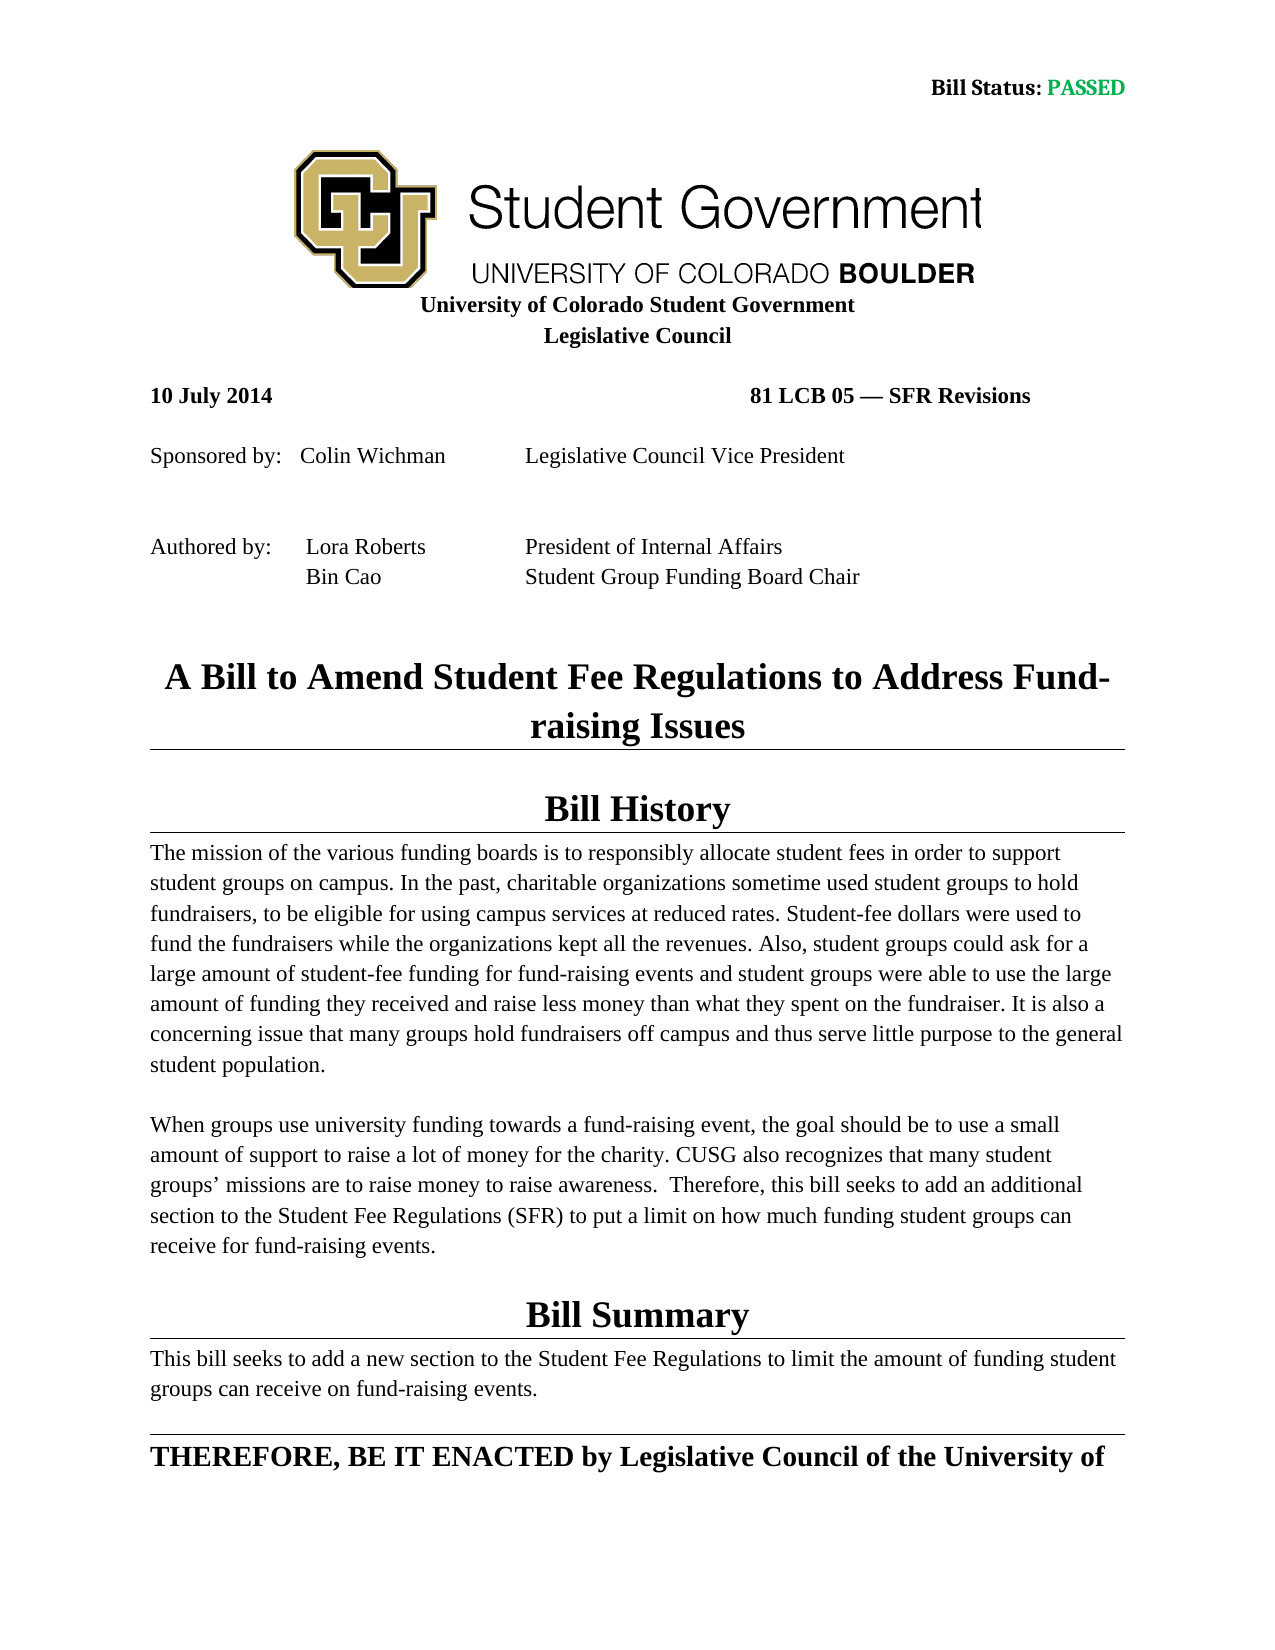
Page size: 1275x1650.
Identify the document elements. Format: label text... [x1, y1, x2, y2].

text Bin Cao Student Group Funding Board Chair [150, 563, 1125, 590]
text This bill seeks to add a new section to the Student Fee Regulations to limit the amount of funding student groups can receive on fund-raising events. [150, 1345, 1125, 1402]
text Bill Summary [150, 1292, 1125, 1338]
text 10 July 2014 81 LCB 05 — SFR Revisions [150, 382, 1125, 408]
text A Bill to Amend Student Fee Regulations to Address Fund-raising Issues [150, 654, 1125, 749]
text Legislative Council [150, 322, 1125, 348]
text Bill History [150, 787, 1125, 832]
picture [294, 150, 981, 288]
text Sponsored by: Colin Wichman Legislative Council Vice President [150, 443, 1125, 469]
text University of Colorado Student Government [150, 292, 1125, 318]
text When groups use university funding towards a fund-raising event, the goal should be to use a small amount of support to raise a lot of money for the charity. CUSG also recognizes that many student groups’ missions are to raise money to raise awareness. Therefore, this bill seeks to add an additional section to the Student Fee Regulations (SFR) to put a limit on how much funding student groups can receive for fund-raising events. [150, 1111, 1125, 1258]
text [150, 1439, 1125, 1472]
text The mission of the various funding boards is to responsibly allocate student fees in order to support student groups on campus. In the past, charitable organizations sometime used student groups to hold fundraisers, to be eligible for using campus services at reduced rates. Student-fee dollars were used to fund the fundraisers while the organizations kept all the revenues. Also, student groups could ask for a large amount of student-fee funding for fund-raising events and student groups were able to use the large amount of funding they received and raise less money than what they spent on the fundraiser. It is also a concerning issue that many groups hold fundraisers off campus and thus serve little purpose to the general student population. [150, 839, 1125, 1077]
text Authored by: Lora Roberts President of Internal Affairs [150, 533, 1125, 559]
